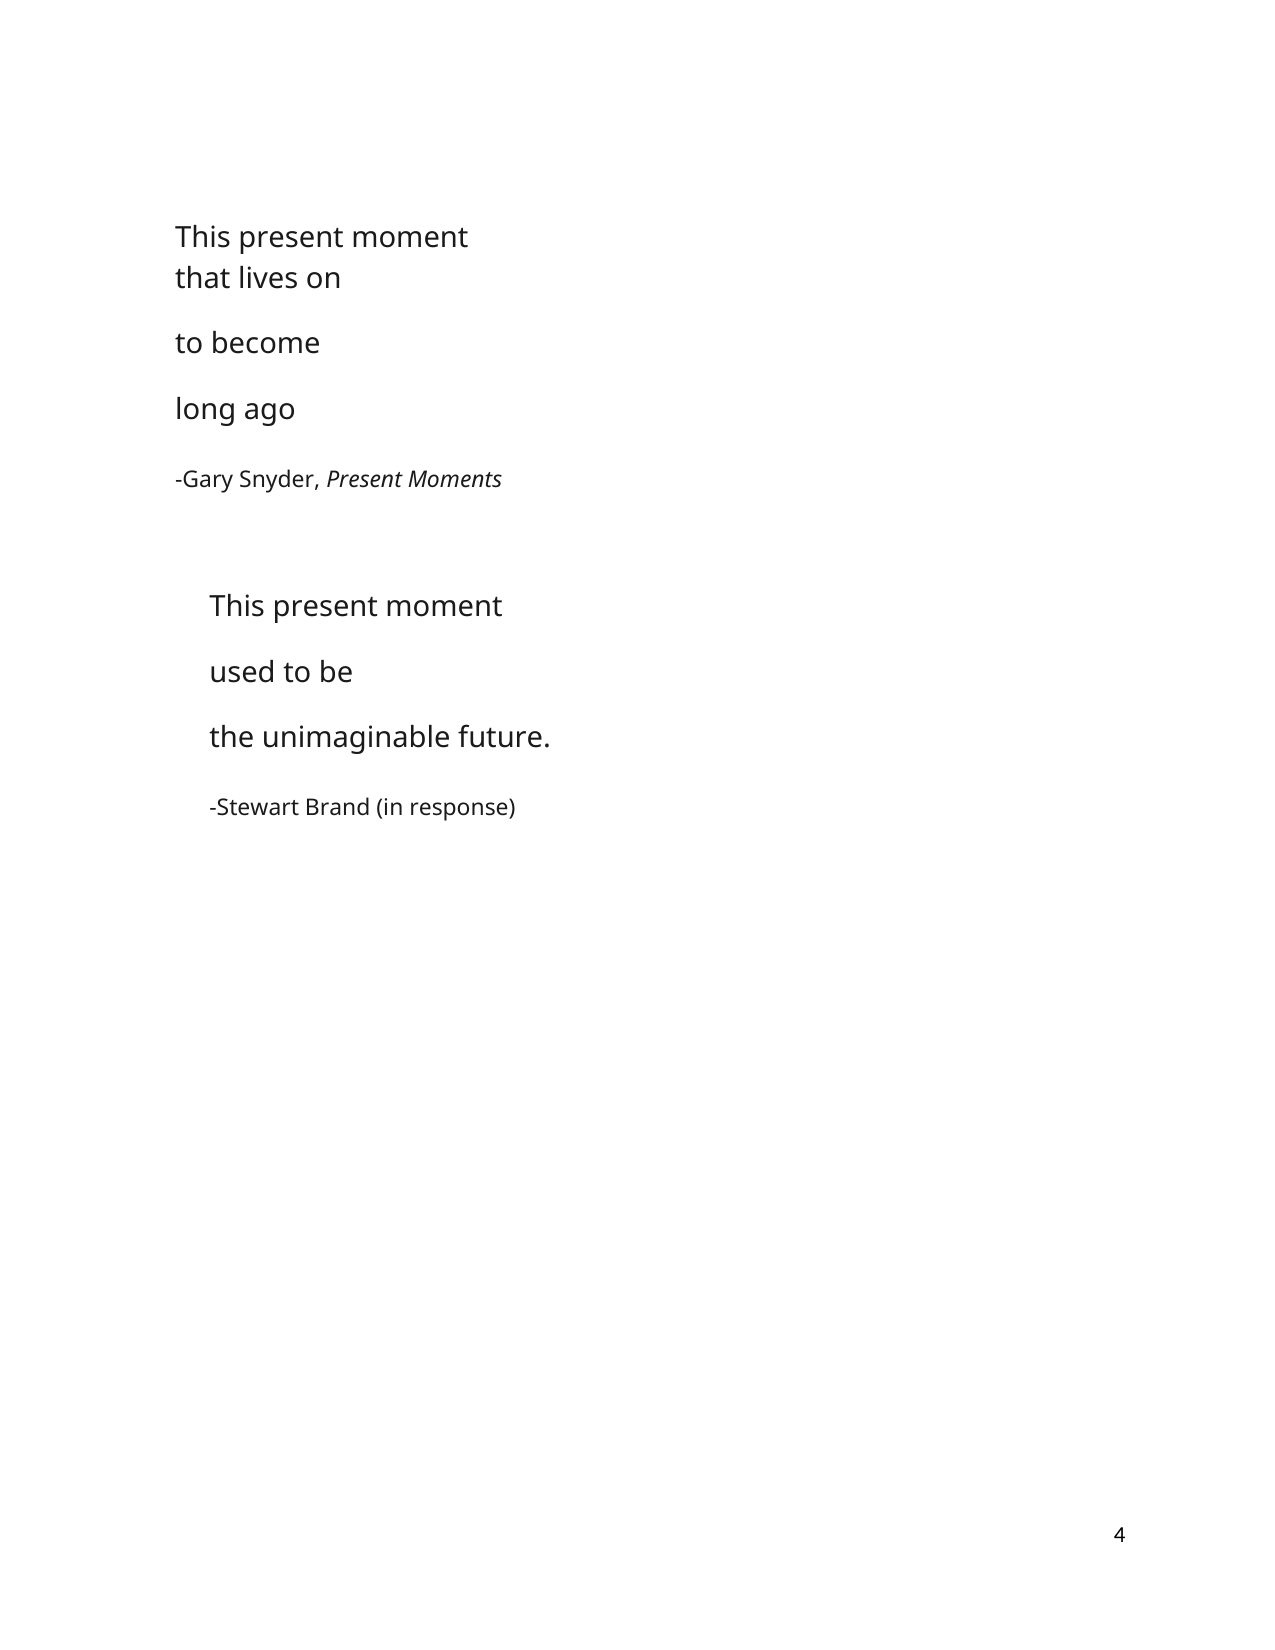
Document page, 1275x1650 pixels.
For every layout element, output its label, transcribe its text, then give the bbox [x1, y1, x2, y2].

text long ago [175, 387, 638, 428]
text This present moment [209, 584, 601, 625]
text used to be [209, 650, 601, 691]
text This present moment that lives on [175, 216, 638, 297]
text the unimaginable future. [209, 716, 601, 756]
text to become [175, 322, 638, 362]
text -Stewart Brand (in response) [150, 781, 601, 822]
text -Gary Snyder, Present Moments [150, 453, 638, 494]
